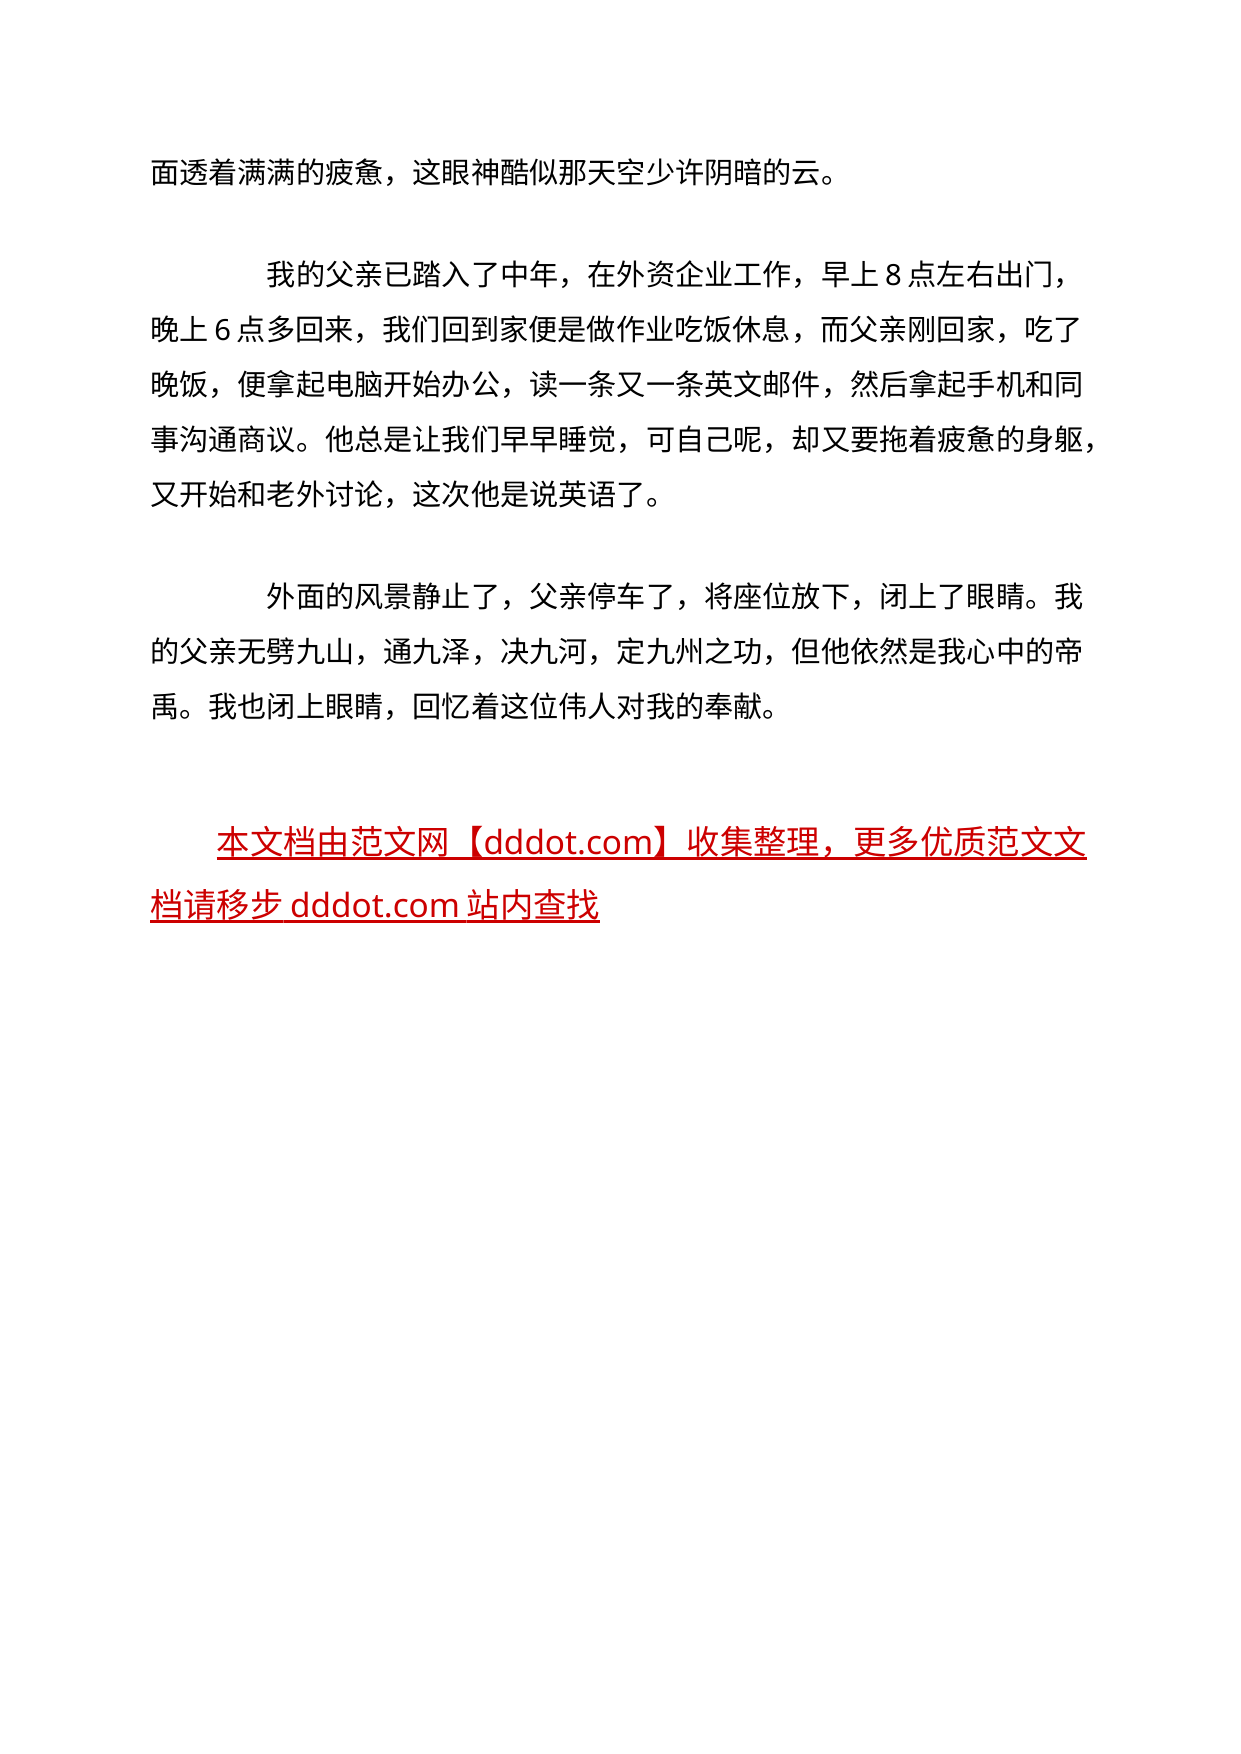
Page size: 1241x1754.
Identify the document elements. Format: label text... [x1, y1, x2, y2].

text 本文档由范文网【dddot.com】收集整理，更多优质范文文档请移步dddot.com站内查找 [150, 816, 1090, 927]
text 外面的风景静止了，父亲停车了，将座位放下，闭上了眼睛。我的父亲无劈九山，通九泽，决九河，定九州之功，但他依然是我心中的帝禹。我也闭上眼睛，回忆着这位伟人对我的奉献。 [150, 573, 1090, 725]
text 我的父亲已踏入了中年，在外资企业工作，早上8点左右出门，晚上6点多回来，我们回到家便是做作业吃饭休息，而父亲刚回家，吃了晚饭，便拿起电脑开始办公，读一条又一条英文邮件，然后拿起手机和同事沟通商议。他总是让我们早早睡觉，可自己呢，却又要拖着疲惫的身躯，又开始和老外讨论，这次他是说英语了。 [150, 252, 1090, 514]
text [150, 150, 1090, 192]
